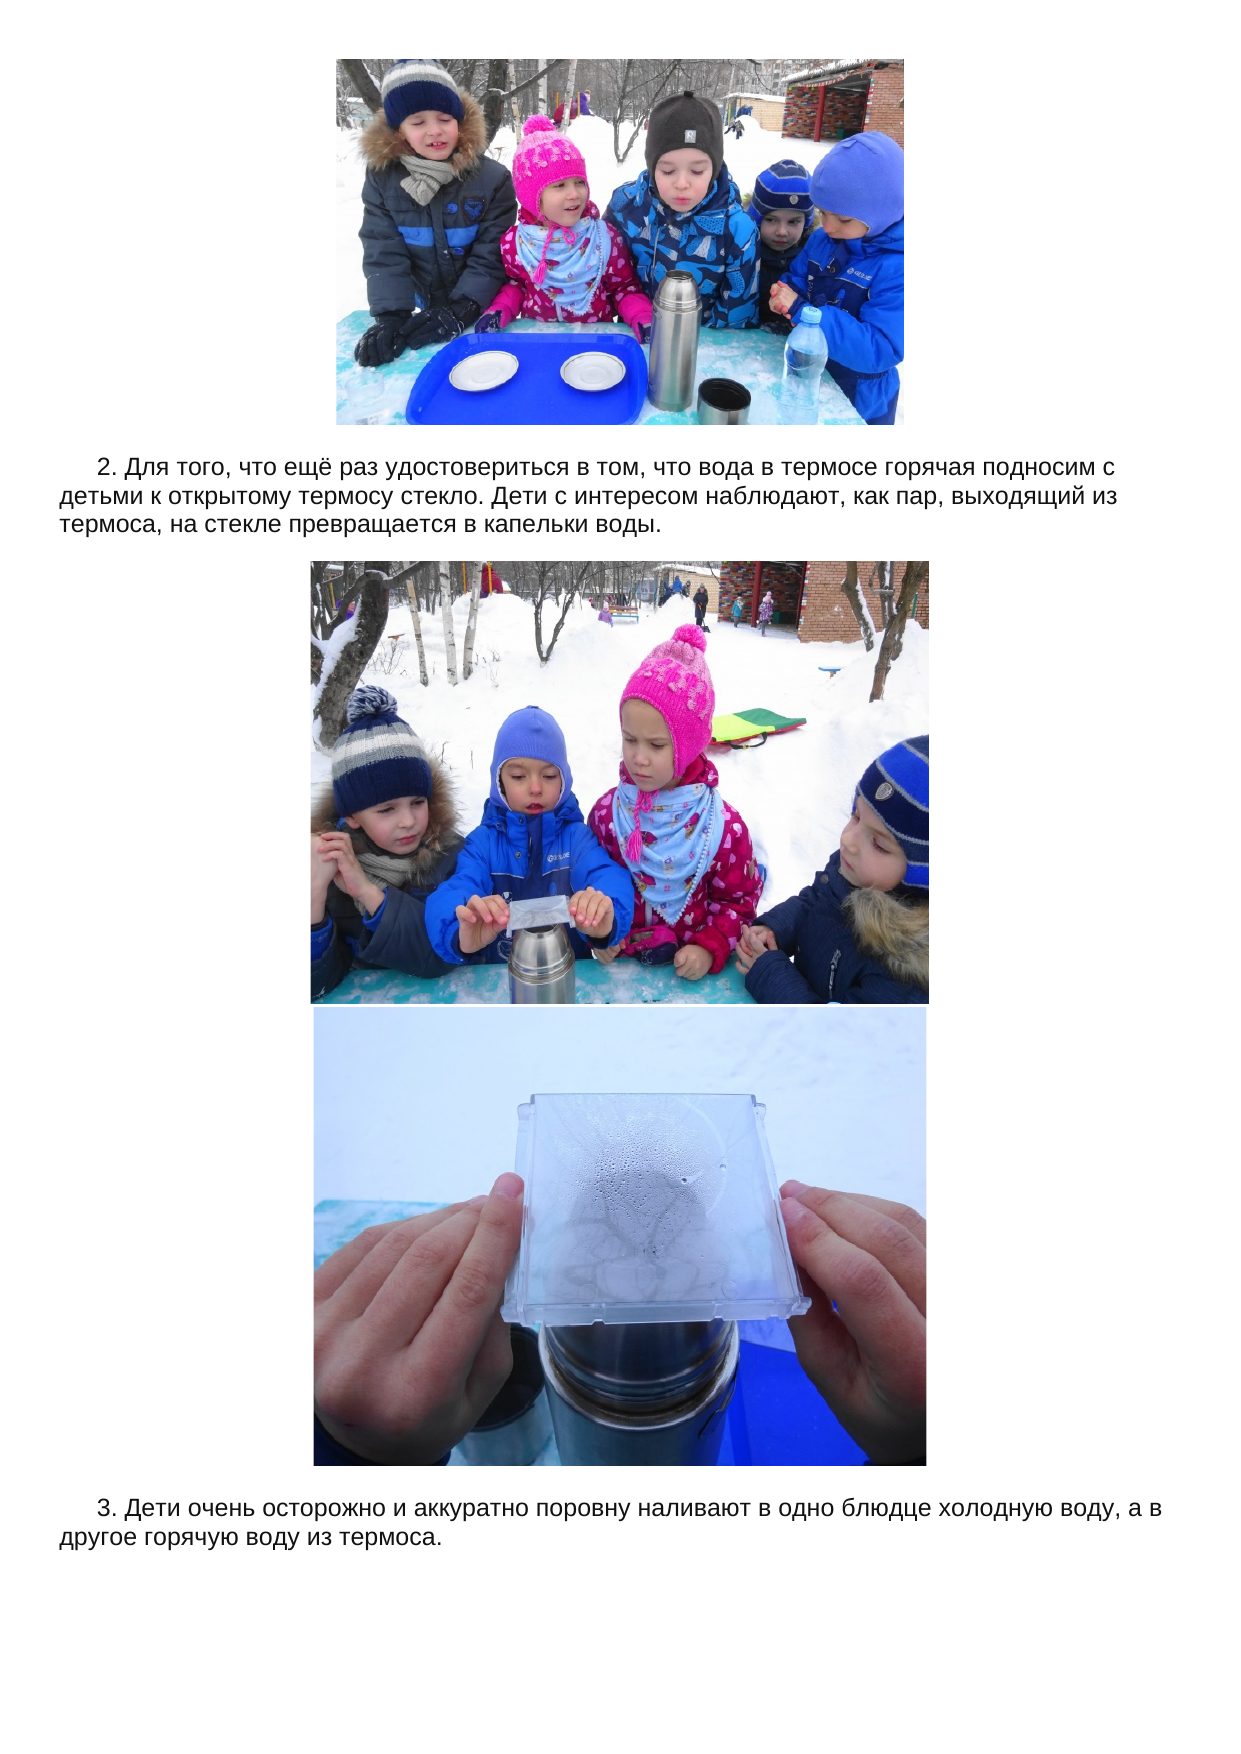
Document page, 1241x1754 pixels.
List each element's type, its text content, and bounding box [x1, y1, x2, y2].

picture [313, 1007, 927, 1466]
text 3. Дети очень осторожно и аккуратно поровну наливают в одно блюдце холодную воду, а в другое горячую воду из термоса. [59, 1493, 1181, 1551]
text 2. Для того, что ещё раз удостовериться в том, что вода в термосе горячая подносим с детьми к открытому термосу стекло. Дети с интересом наблюдают, как пар, выходящий из термоса, на стекле превращается в капельки воды. [59, 452, 1181, 538]
picture [310, 561, 929, 1004]
picture [336, 59, 904, 425]
